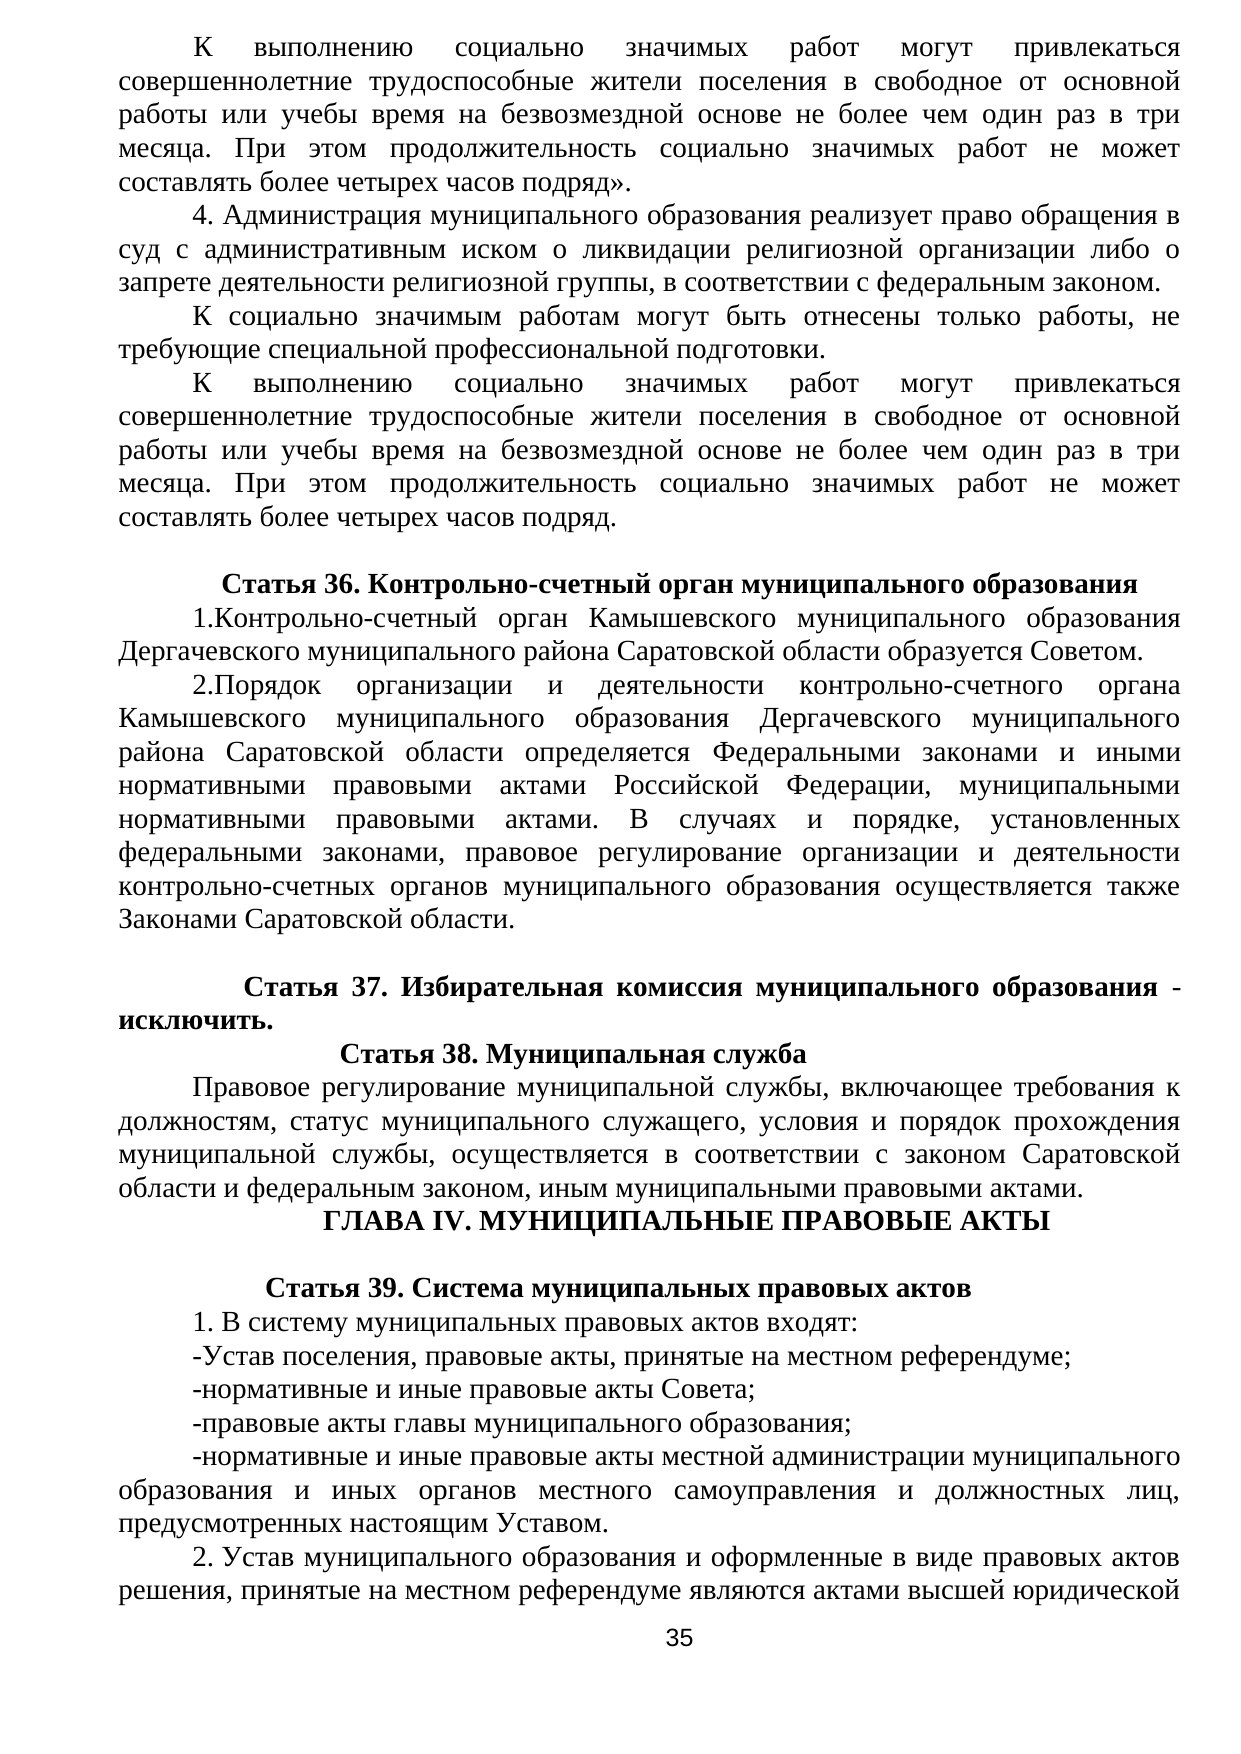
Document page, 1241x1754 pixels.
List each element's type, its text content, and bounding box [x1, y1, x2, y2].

text -Устав поселения, правовые акты, принятые на местном референдуме; [118, 1338, 1181, 1371]
text 1.Контрольно-счетный орган Камышевского муниципального образования Дергачевского муниципального района Саратовской области образуется Советом. [118, 600, 1181, 667]
text 4. Администрация муниципального образования реализует право обращения в суд с административным иском о ликвидации религиозной организации либо о запрете деятельности религиозной группы, в соответствии с федеральным законом. [118, 197, 1181, 298]
text Статья 38. Муниципальная служба [118, 1036, 1181, 1069]
text -правовые акты главы муниципального образования; [118, 1405, 1181, 1438]
text -нормативные и иные правовые акты местной администрации муниципального образования и иных органов местного самоуправления и должностных лиц, предусмотренных настоящим Уставом. [118, 1438, 1181, 1539]
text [118, 1539, 1181, 1606]
text К выполнению социально значимых работ могут привлекаться совершеннолетние трудоспособные жители поселения в свободное от основной работы или учебы время на безвозмездной основе не более чем один раз в три месяца. При этом продолжительность социально значимых работ не может составлять более четырех часов подряд». [118, 29, 1181, 197]
text Статья 37. Избирательная комиссия муниципального образования - исключить. [118, 969, 1181, 1036]
text К социально значимым работам могут быть отнесены только работы, не требующие специальной профессиональной подготовки. [118, 298, 1181, 365]
text 1. В систему муниципальных правовых актов входят: [118, 1304, 1181, 1338]
text -нормативные и иные правовые акты Совета; [118, 1371, 1181, 1405]
text Статья 36. Контрольно-счетный орган муниципального образования [118, 566, 1181, 600]
text Правовое регулирование муниципальной службы, включающее требования к должностям, статус муниципального служащего, условия и порядок прохождения муниципальной службы, осуществляется в соответствии с законом Саратовской области и федеральным законом, иным муниципальными правовыми актами. [118, 1069, 1181, 1203]
text К выполнению социально значимых работ могут привлекаться совершеннолетние трудоспособные жители поселения в свободное от основной работы или учебы время на безвозмездной основе не более чем один раз в три месяца. При этом продолжительность социально значимых работ не может составлять более четырех часов подряд. [118, 365, 1181, 533]
text 2.Порядок организации и деятельности контрольно-счетного органа Камышевского муниципального образования Дергачевского муниципального района Саратовской области определяется Федеральными законами и иными нормативными правовыми актами Российской Федерации, муниципальными нормативными правовыми актами. В случаях и порядке, установленных федеральными законами, правовое регулирование организации и деятельности контрольно-счетных органов муниципального образования осуществляется также Законами Саратовской области. [118, 667, 1181, 935]
text ГЛАВА IV. МУНИЦИПАЛЬНЫЕ ПРАВОВЫЕ АКТЫ [118, 1203, 1181, 1237]
text Статья 39. Система муниципальных правовых актов [118, 1271, 1181, 1304]
